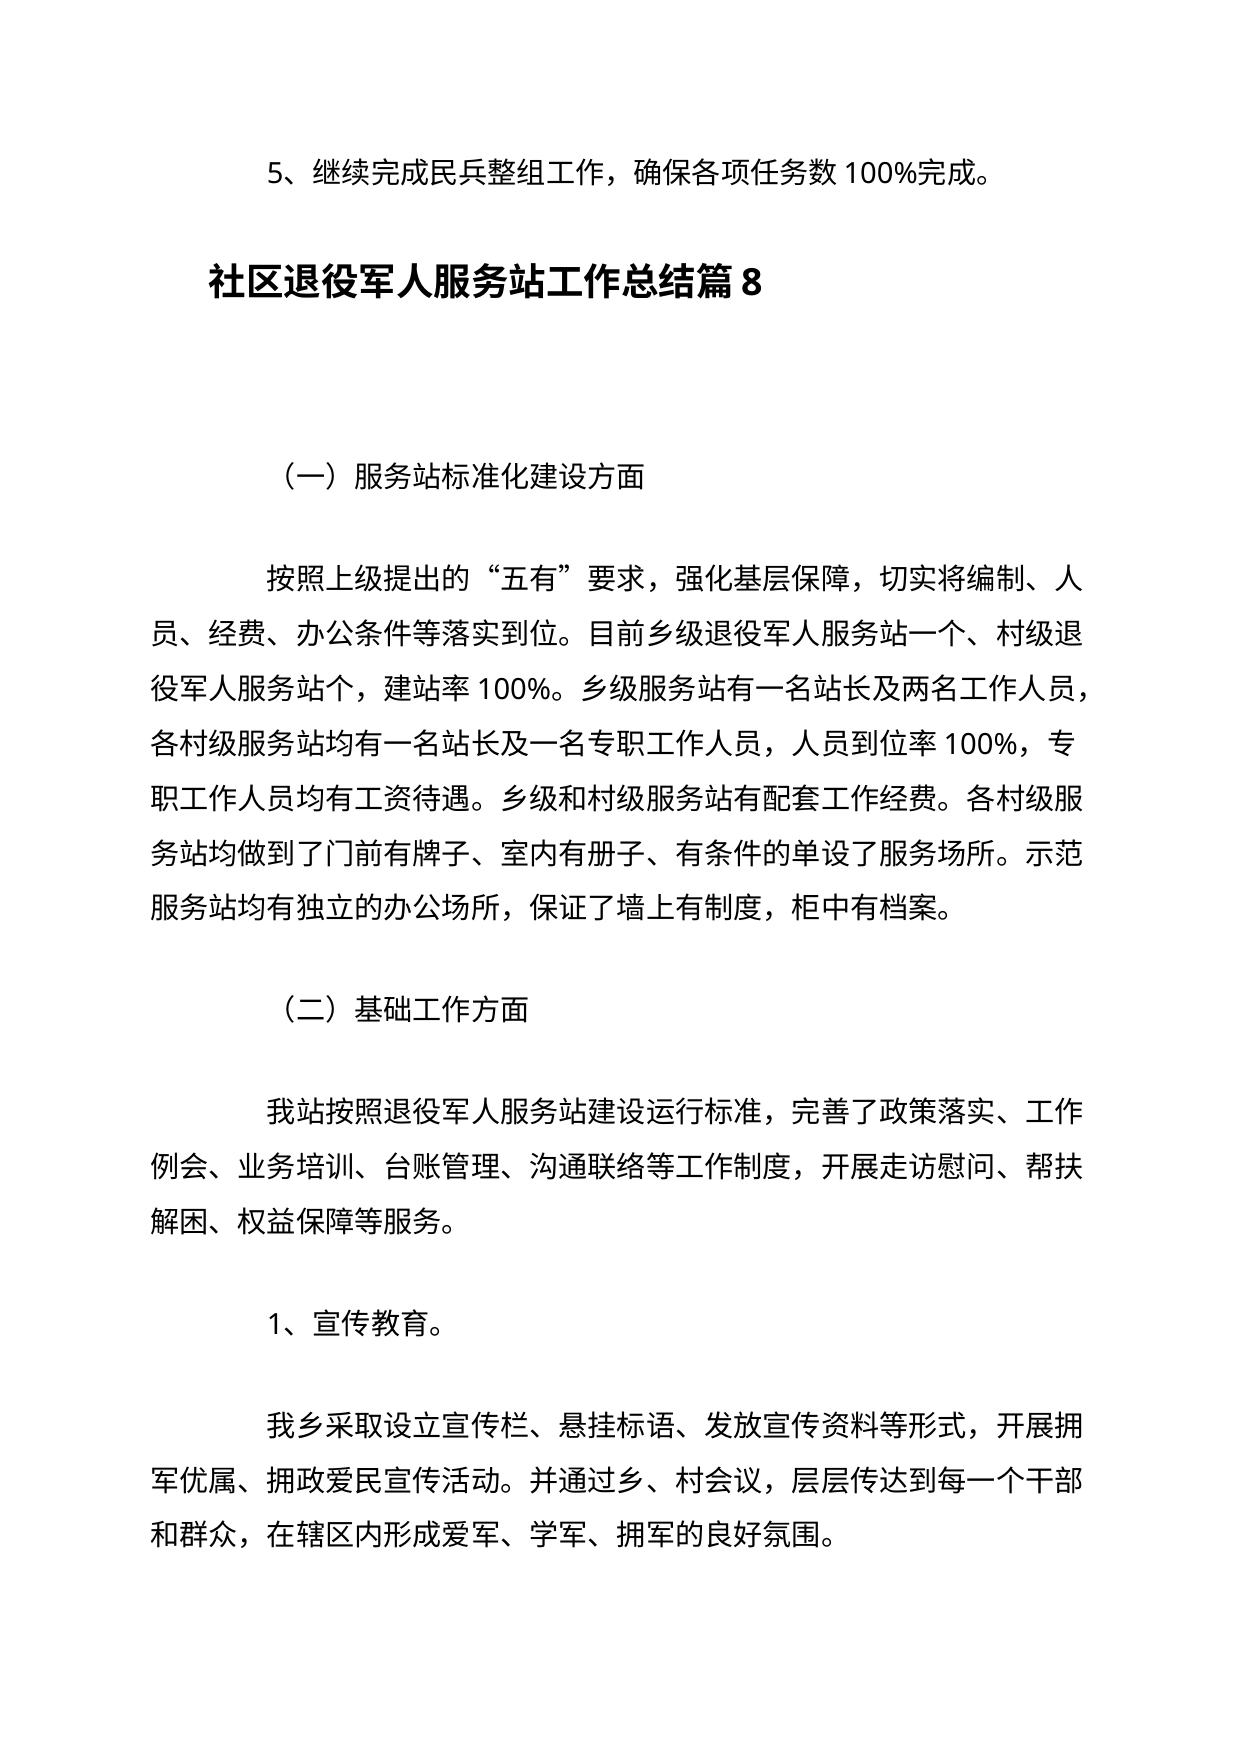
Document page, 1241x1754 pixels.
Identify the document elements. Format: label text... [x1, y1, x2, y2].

text 5、继续完成民兵整组工作，确保各项任务数100%完成。 [150, 150, 1090, 192]
text 1、宣传教育。 [150, 1300, 1090, 1343]
text （二）基础工作方面 [150, 987, 1090, 1029]
text 我站按照退役军人服务站建设运行标准，完善了政策落实、工作例会、业务培训、台账管理、沟通联络等工作制度，开展走访慰问、帮扶解困、权益保障等服务。 [150, 1089, 1090, 1241]
text 按照上级提出的“五有”要求，强化基层保障，切实将编制、人员、经费、办公条件等落实到位。目前乡级退役军人服务站一个、村级退役军人服务站个，建站率100%。乡级服务站有一名站长及两名工作人员，各村级服务站均有一名站长及一名专职工作人员，人员到位率100%，专职工作人员均有工资待遇。乡级和村级服务站有配套工作经费。各村级服务站均做到了门前有牌子、室内有册子、有条件的单设了服务场所。示范服务站均有独立的办公场所，保证了墙上有制度，柜中有档案。 [150, 556, 1090, 927]
text （一）服务站标准化建设方面 [150, 454, 1090, 496]
text 社区退役军人服务站工作总结篇8 [150, 252, 1090, 306]
text 我乡采取设立宣传栏、悬挂标语、发放宣传资料等形式，开展拥军优属、拥政爱民宣传活动。并通过乡、村会议，层层传达到每一个干部和群众，在辖区内形成爱军、学军、拥军的良好氛围。 [150, 1402, 1090, 1554]
